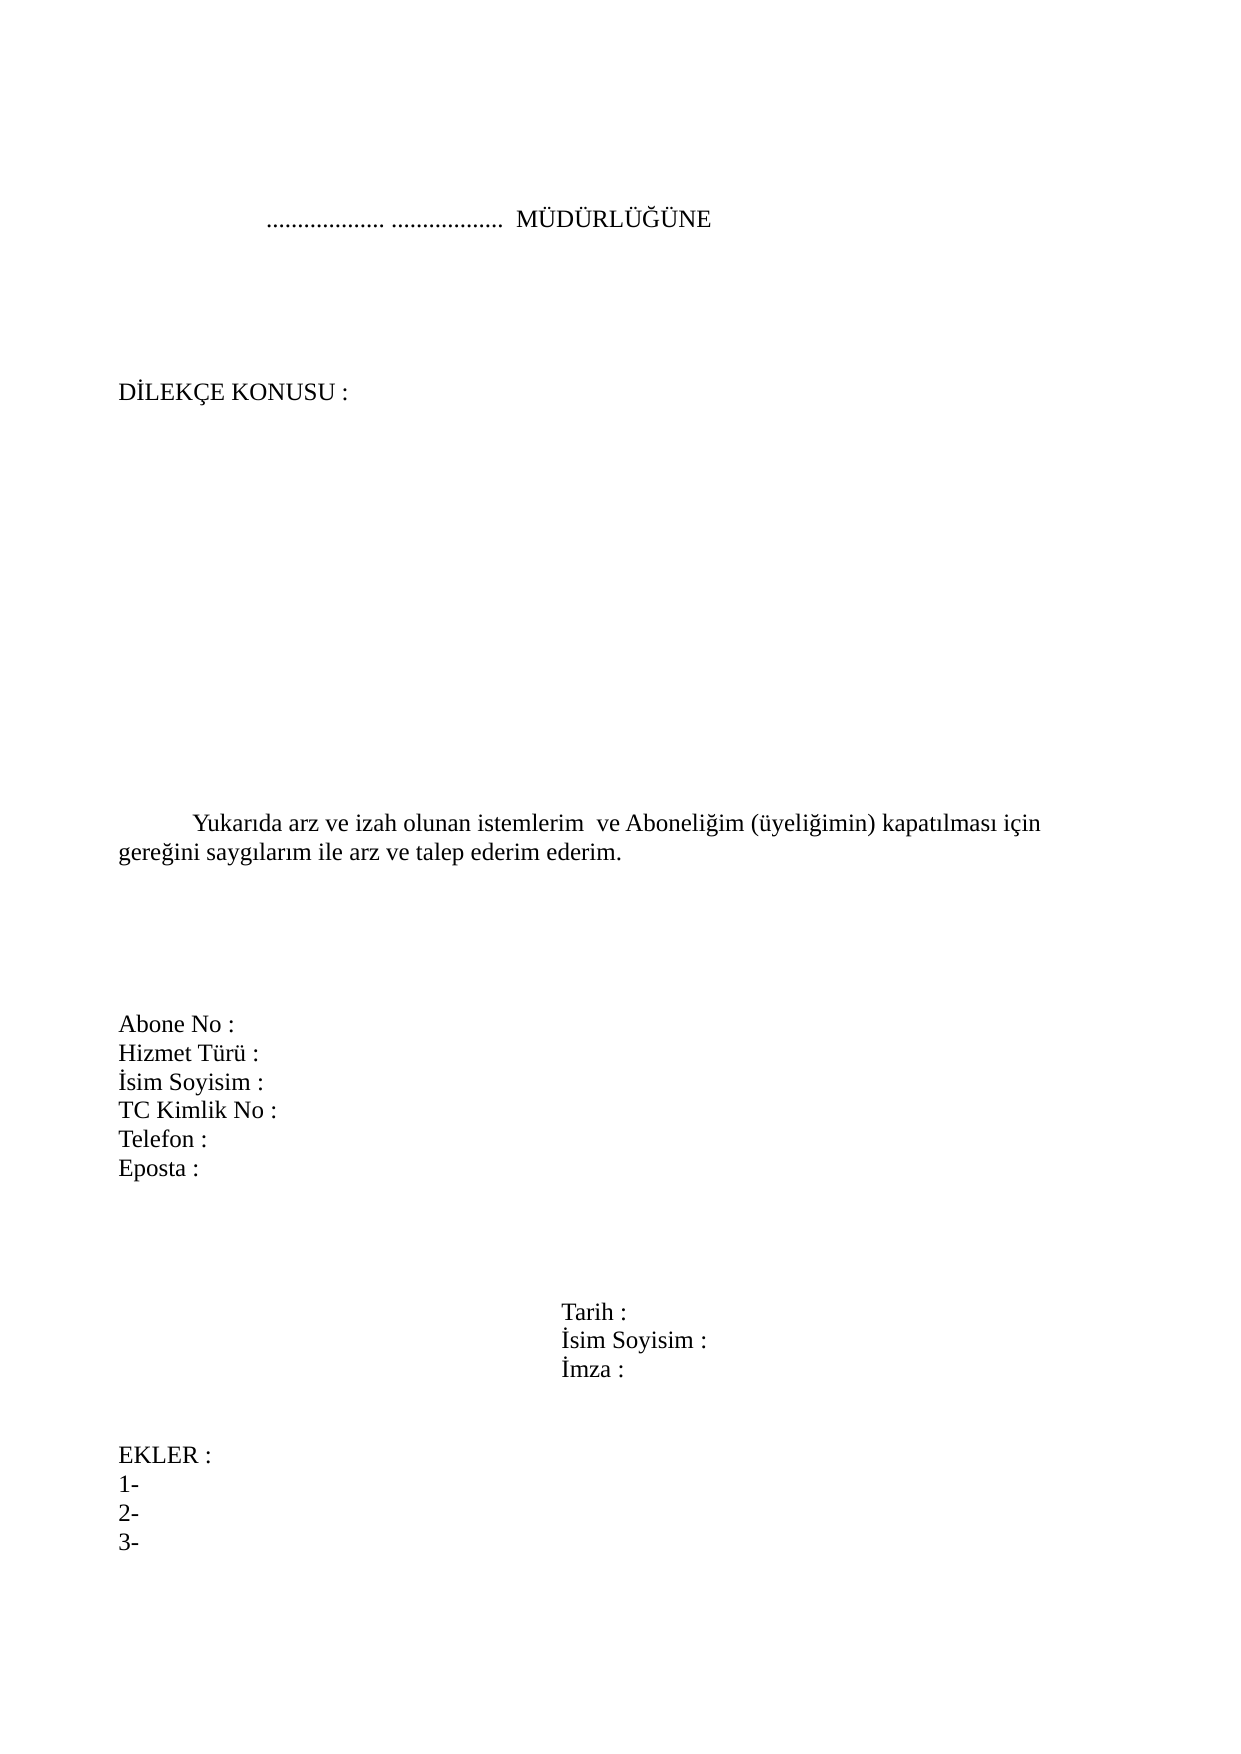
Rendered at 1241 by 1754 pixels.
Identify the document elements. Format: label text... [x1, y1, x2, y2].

text ................... .................. MÜDÜRLÜĞÜNE [118, 204, 1122, 233]
text Telefon : [118, 1124, 1122, 1153]
text Hizmet Türü : [118, 1038, 1122, 1067]
text İsim Soyisim : [118, 1067, 1122, 1096]
text İmza : [118, 1354, 1122, 1383]
text 2- [118, 1498, 1122, 1527]
text Tarih : [118, 1297, 1122, 1326]
text EKLER : [118, 1441, 1122, 1469]
text 1- [118, 1469, 1122, 1498]
text DİLEKÇE KONUSU : [118, 377, 1122, 406]
text 3- [118, 1527, 1122, 1556]
text İsim Soyisim : [118, 1326, 1122, 1354]
text Yukarıda arz ve izah olunan istemlerim ve Aboneliğim (üyeliğimin) kapatılması için gereğini saygılarım ile arz ve talep ederim ederim. [118, 808, 1122, 866]
text Abone No : [118, 1009, 1122, 1038]
text TC Kimlik No : [118, 1096, 1122, 1124]
text Eposta : [118, 1153, 1122, 1182]
